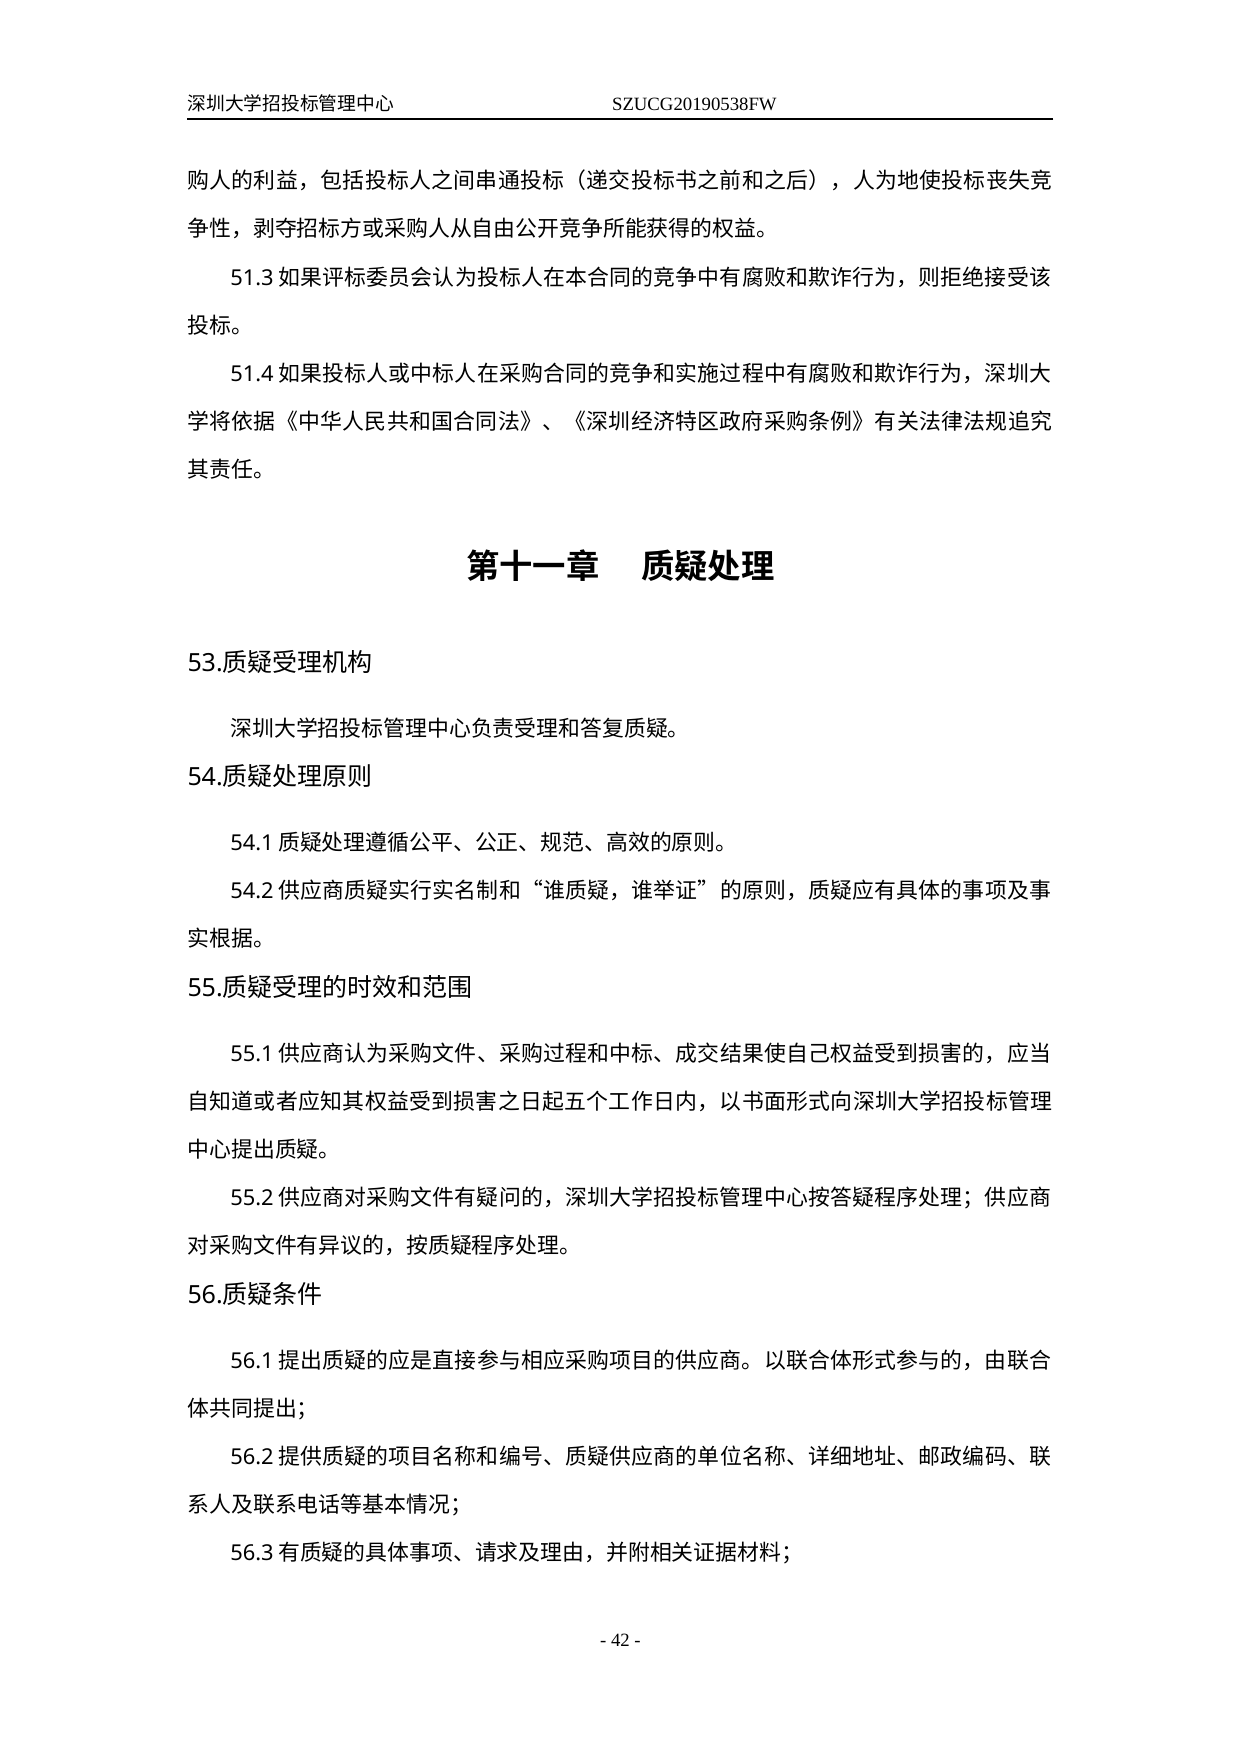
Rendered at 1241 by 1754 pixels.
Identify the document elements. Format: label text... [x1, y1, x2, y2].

text 55.质疑受理的时效和范围 [187, 961, 1053, 1009]
text 54.1质疑处理遵循公平、公正、规范、高效的原则。 [187, 817, 1053, 865]
text 56.3有质疑的具体事项、请求及理由，并附相关证据材料； [187, 1527, 1053, 1575]
text 55.2供应商对采购文件有疑问的，深圳大学招投标管理中心按答疑程序处理；供应商对采购文件有异议的，按质疑程序处理。 [187, 1172, 1053, 1268]
text 51.4如果投标人或中标人在采购合同的竞争和实施过程中有腐败和欺诈行为，深圳大学将依据《中华人民共和国合同法》、《深圳经济特区政府采购条例》有关法律法规追究其责任。 [187, 348, 1053, 492]
text 51.3如果评标委员会认为投标人在本合同的竞争中有腐败和欺诈行为，则拒绝接受该投标。 [187, 251, 1053, 348]
text 56.2提供质疑的项目名称和编号、质疑供应商的单位名称、详细地址、邮政编码、联系人及联系电话等基本情况； [187, 1431, 1053, 1527]
list 质疑处理 [187, 516, 1053, 612]
text 55.1供应商认为采购文件、采购过程和中标、成交结果使自己权益受到损害的，应当自知道或者应知其权益受到损害之日起五个工作日内，以书面形式向深圳大学招投标管理中心提出质疑。 [187, 1028, 1053, 1172]
text 56.1提出质疑的应是直接参与相应采购项目的供应商。以联合体形式参与的，由联合体共同提出； [187, 1334, 1053, 1431]
text 54.2供应商质疑实行实名制和“谁质疑，谁举证”的原则，质疑应有具体的事项及事实根据。 [187, 865, 1053, 961]
text 53.质疑受理机构 [187, 636, 1053, 684]
text 56.质疑条件 [187, 1268, 1053, 1316]
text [187, 155, 1053, 251]
text 深圳大学招投标管理中心负责受理和答复质疑。 [187, 703, 1053, 751]
text 54.质疑处理原则 [187, 751, 1053, 799]
